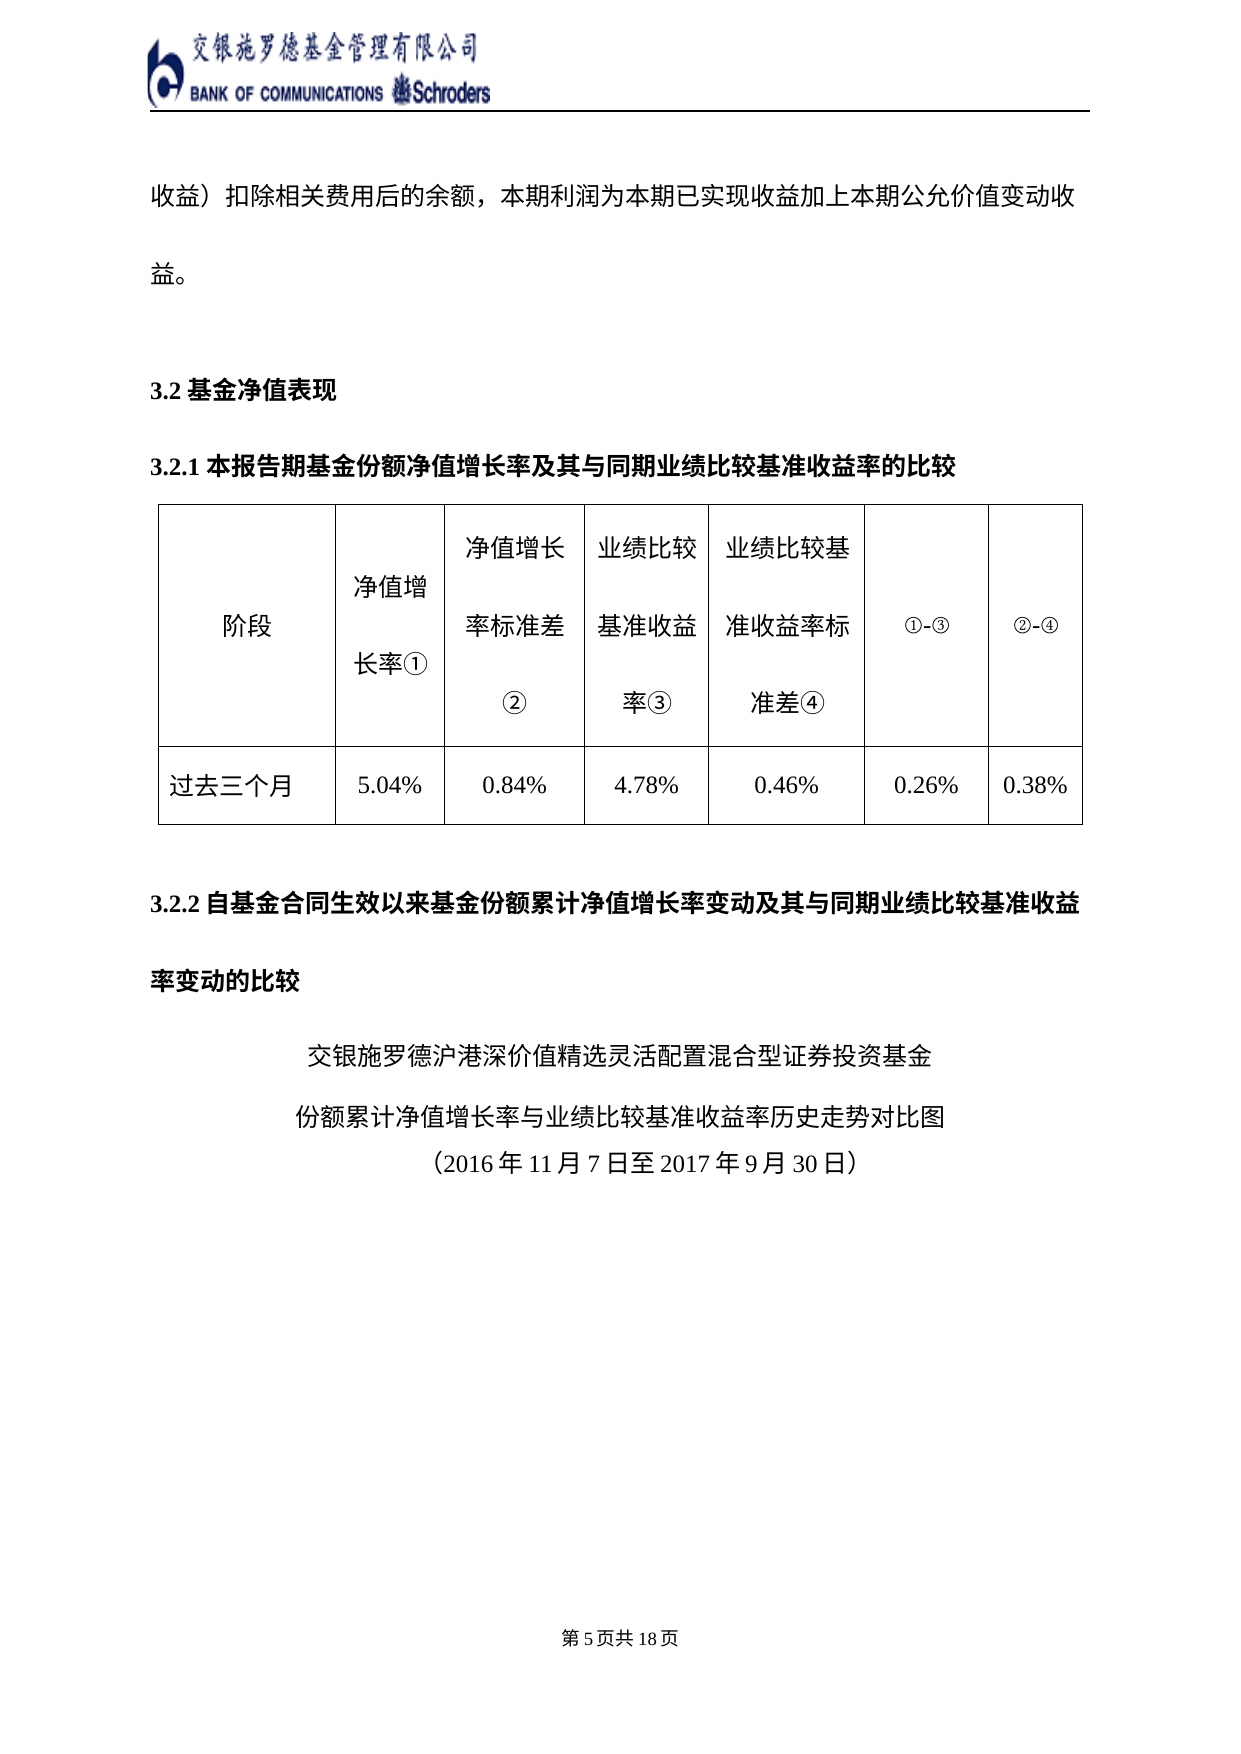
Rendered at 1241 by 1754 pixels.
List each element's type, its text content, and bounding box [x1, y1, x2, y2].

table_cell 4.78% [585, 747, 708, 823]
table_header 净值增长率标准差② [445, 505, 584, 746]
table_cell 0.26% [865, 747, 988, 823]
text 份额累计净值增长率与业绩比较基准收益率历史走势对比图 [150, 1097, 1090, 1133]
table_cell 过去三个月 [159, 747, 335, 823]
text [150, 162, 1090, 305]
picture [147, 32, 490, 108]
table_header ①-③ [865, 505, 988, 746]
text 3.2 基金净值表现 [150, 356, 1090, 421]
table_header 业绩比较基准收益率③ [585, 505, 708, 746]
table_header ②-④ [989, 505, 1082, 746]
text 3.2.1 本报告期基金份额净值增长率及其与同期业绩比较基准收益率的比较 [150, 432, 1090, 497]
text （2016年11月7日至2017年9月30日） [150, 1143, 1090, 1180]
text 3.2.2自基金合同生效以来基金份额累计净值增长率变动及其与同期业绩比较基准收益率变动的比较 [150, 869, 1090, 1012]
table_header 阶段 [159, 505, 335, 746]
table_cell 0.84% [445, 747, 584, 823]
table_header 业绩比较基准收益率标准差④ [709, 505, 864, 746]
table_header 净值增长率① [336, 505, 444, 746]
table_cell 0.38% [989, 747, 1082, 823]
table_cell 5.04% [336, 747, 444, 823]
text 交银施罗德沪港深价值精选灵活配置混合型证券投资基金 [150, 1022, 1090, 1087]
table_cell 0.46% [709, 747, 864, 823]
